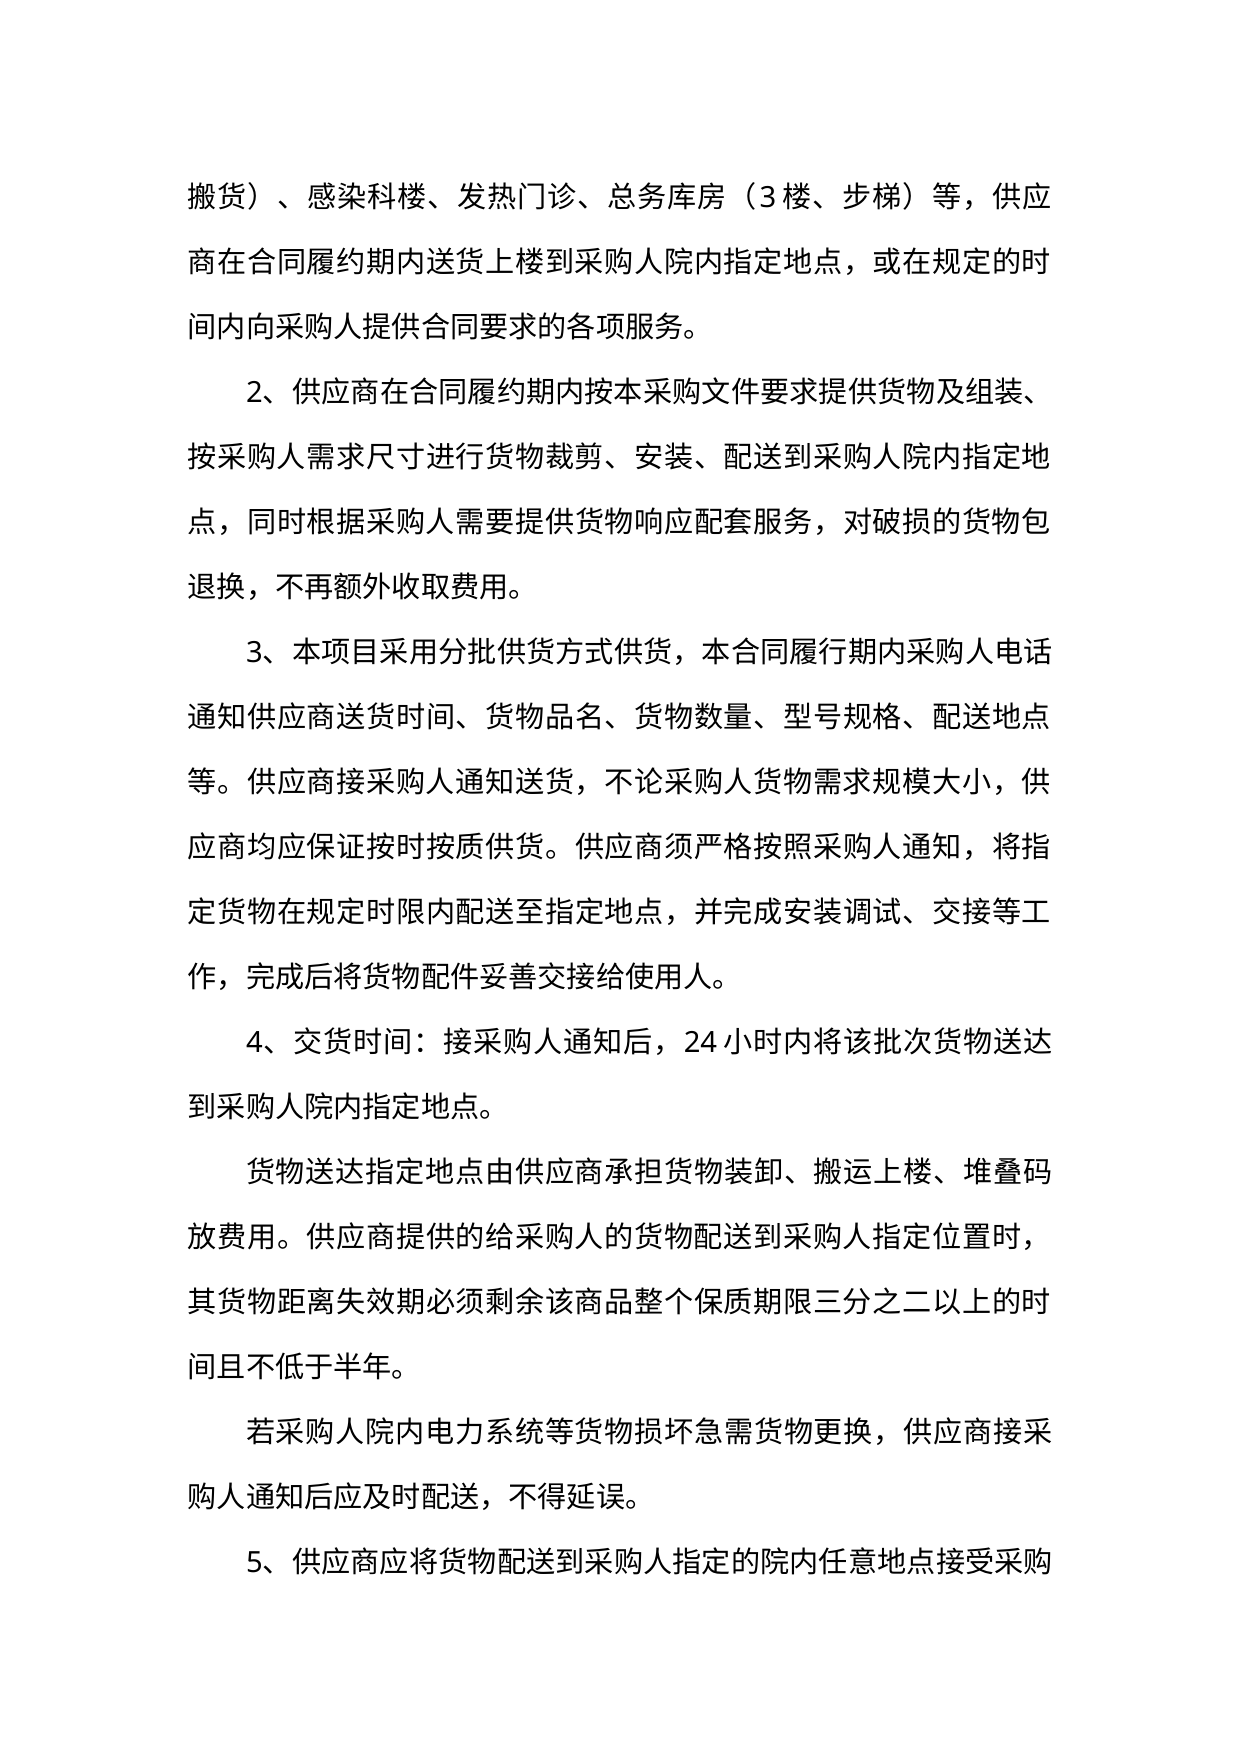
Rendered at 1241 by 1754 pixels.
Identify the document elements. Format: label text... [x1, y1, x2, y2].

text 3、本项目采用分批供货方式供货，本合同履行期内采购人电话通知供应商送货时间、货物品名、货物数量、型号规格、配送地点等。供应商接采购人通知送货，不论采购人货物需求规模大小，供应商均应保证按时按质供货。供应商须严格按照采购人通知，将指定货物在规定时限内配送至指定地点，并完成安装调试、交接等工作，完成后将货物配件妥善交接给使用人。 [187, 617, 1053, 1007]
text 4、交货时间：接采购人通知后，24小时内将该批次货物送达到采购人院内指定地点。 [187, 1007, 1053, 1137]
text 若采购人院内电力系统等货物损坏急需货物更换，供应商接采购人通知后应及时配送，不得延误。 [187, 1397, 1053, 1527]
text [187, 1527, 1053, 1592]
text 货物送达指定地点由供应商承担货物装卸、搬运上楼、堆叠码放费用。供应商提供的给采购人的货物配送到采购人指定位置时，其货物距离失效期必须剩余该商品整个保质期限三分之二以上的时间且不低于半年。 [187, 1137, 1053, 1397]
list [187, 162, 1053, 357]
list 2、供应商在合同履约期内按本采购文件要求提供货物及组装、按采购人需求尺寸进行货物裁剪、安装、配送到采购人院内指定地点，同时根据采购人需要提供货物响应配套服务，对破损的货物包退换，不再额外收取费用。 [187, 357, 1053, 617]
